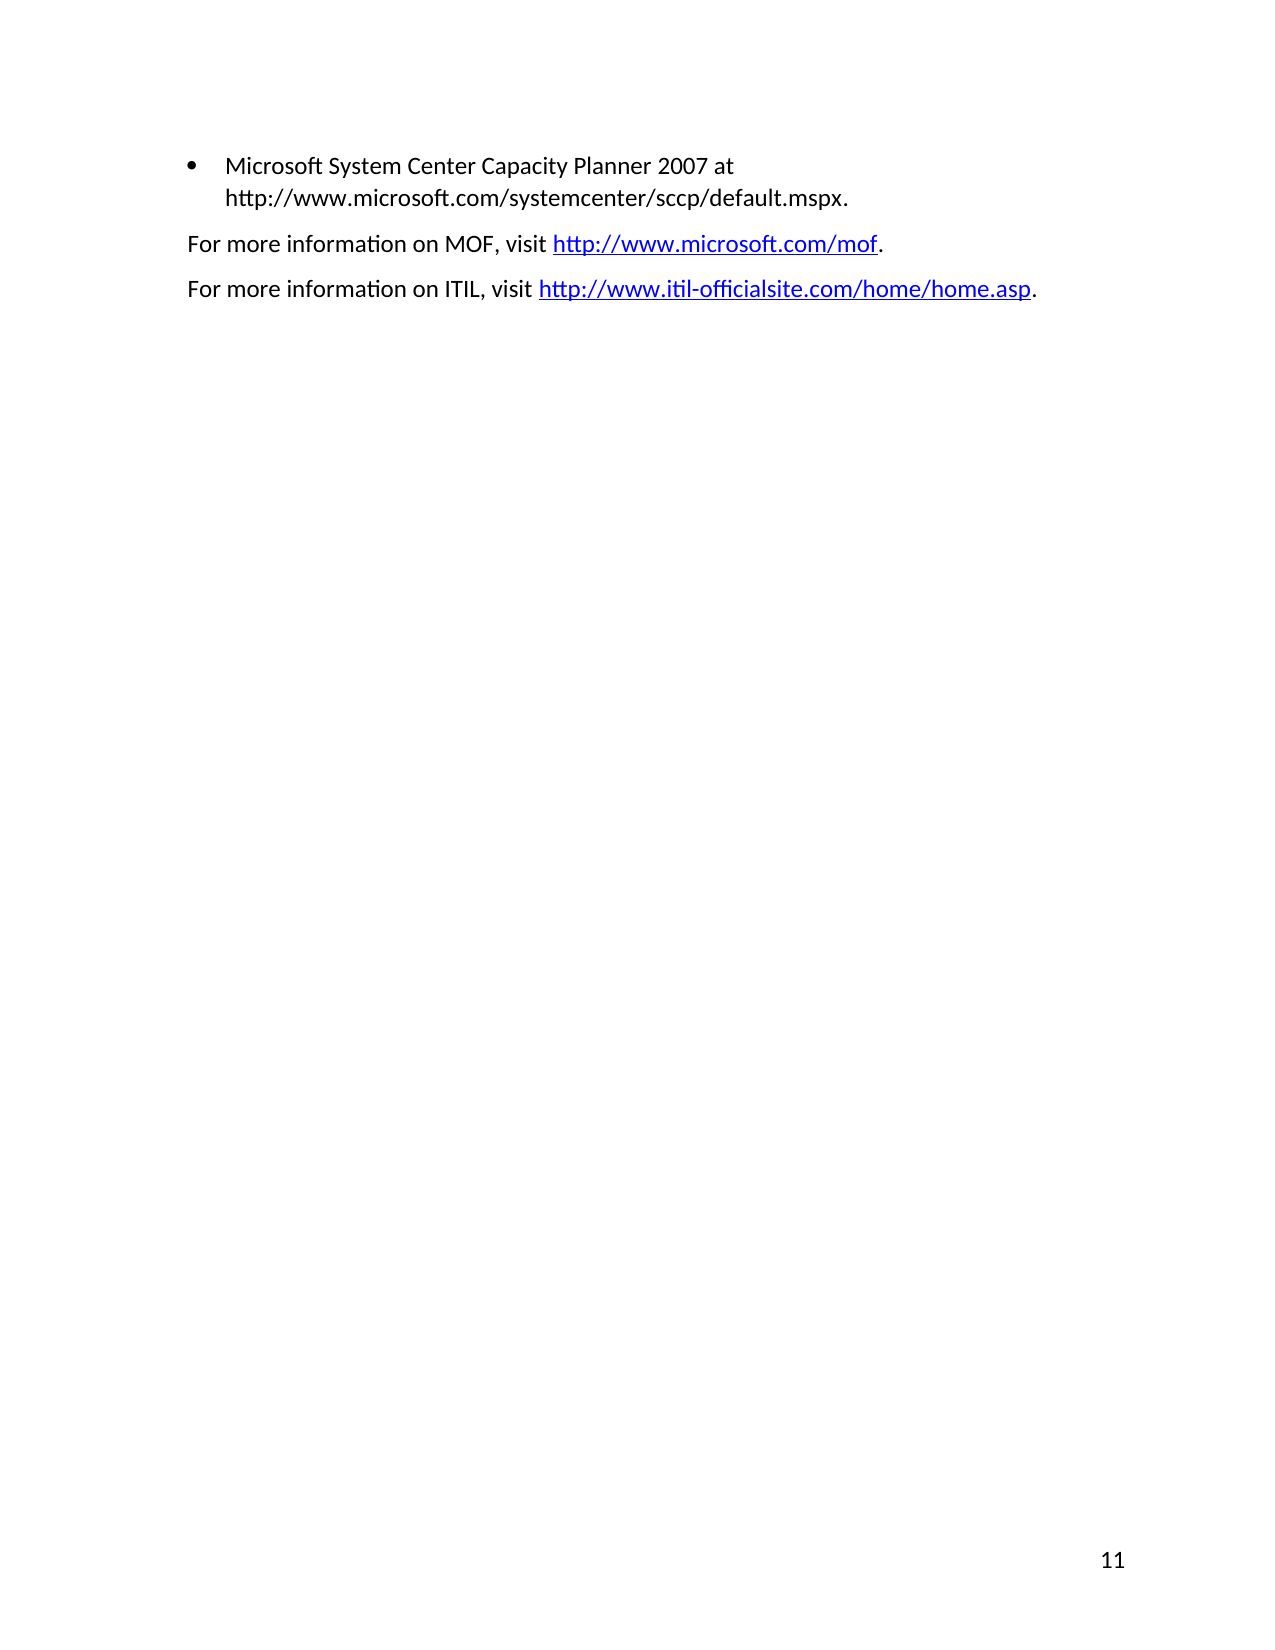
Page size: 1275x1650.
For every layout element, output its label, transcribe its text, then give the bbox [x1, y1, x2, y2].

list Microsoft System Center Capacity Planner 2007 at http://www.microsoft.com/systemcenter/sccp/default.mspx. [187, 150, 1125, 213]
text For more information on MOF, visit http://www.microsoft.com/mof. [187, 228, 1125, 258]
text For more information on ITIL, visit http://www.itil-officialsite.com/home/home.asp. [187, 273, 1125, 303]
